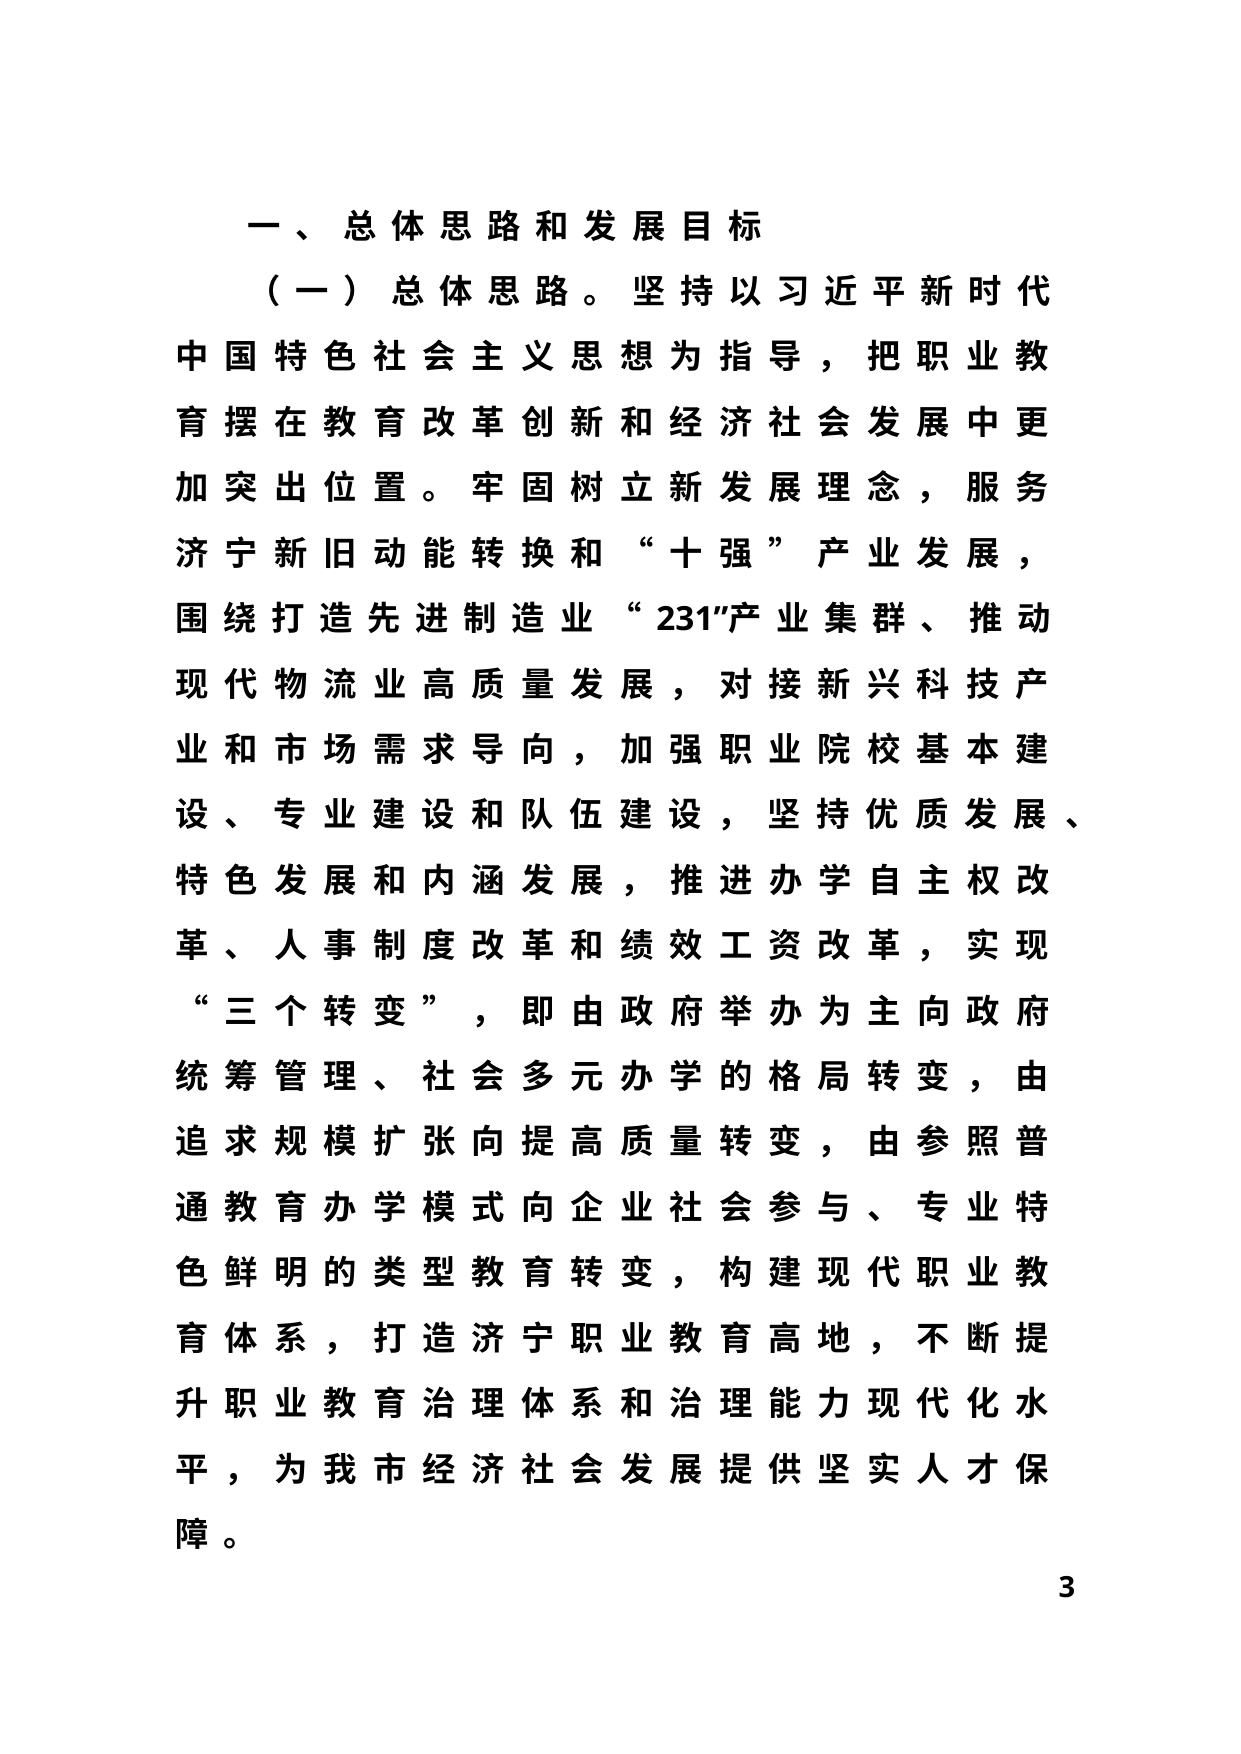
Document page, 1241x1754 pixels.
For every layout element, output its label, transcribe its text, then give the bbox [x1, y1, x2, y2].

text 一、总体思路和发展目标 [175, 191, 1065, 256]
text （一）总体思路。坚持以习近平新时代中国特色社会主义思想为指导，把职业教育摆在教育改革创新和经济社会发展中更加突出位置。牢固树立新发展理念，服务济宁新旧动能转换和“十强”产业发展，围绕打造先进制造业“231”产业集群、推动现代物流业高质量发展，对接新兴科技产业和市场需求导向，加强职业院校基本建设、专业建设和队伍建设，坚持优质发展、特色发展和内涵发展，推进办学自主权改革、人事制度改革和绩效工资改革，实现“三个转变”，即由政府举办为主向政府统筹管理、社会多元办学的格局转变，由追求规模扩张向提高质量转变，由参照普通教育办学模式向企业社会参与、专业特色鲜明的类型教育转变，构建现代职业教育体系，打造济宁职业教育高地，不断提升职业教育治理体系和治理能力现代化水平，为我市经济社会发展提供坚实人才保障。 [175, 256, 1065, 1564]
